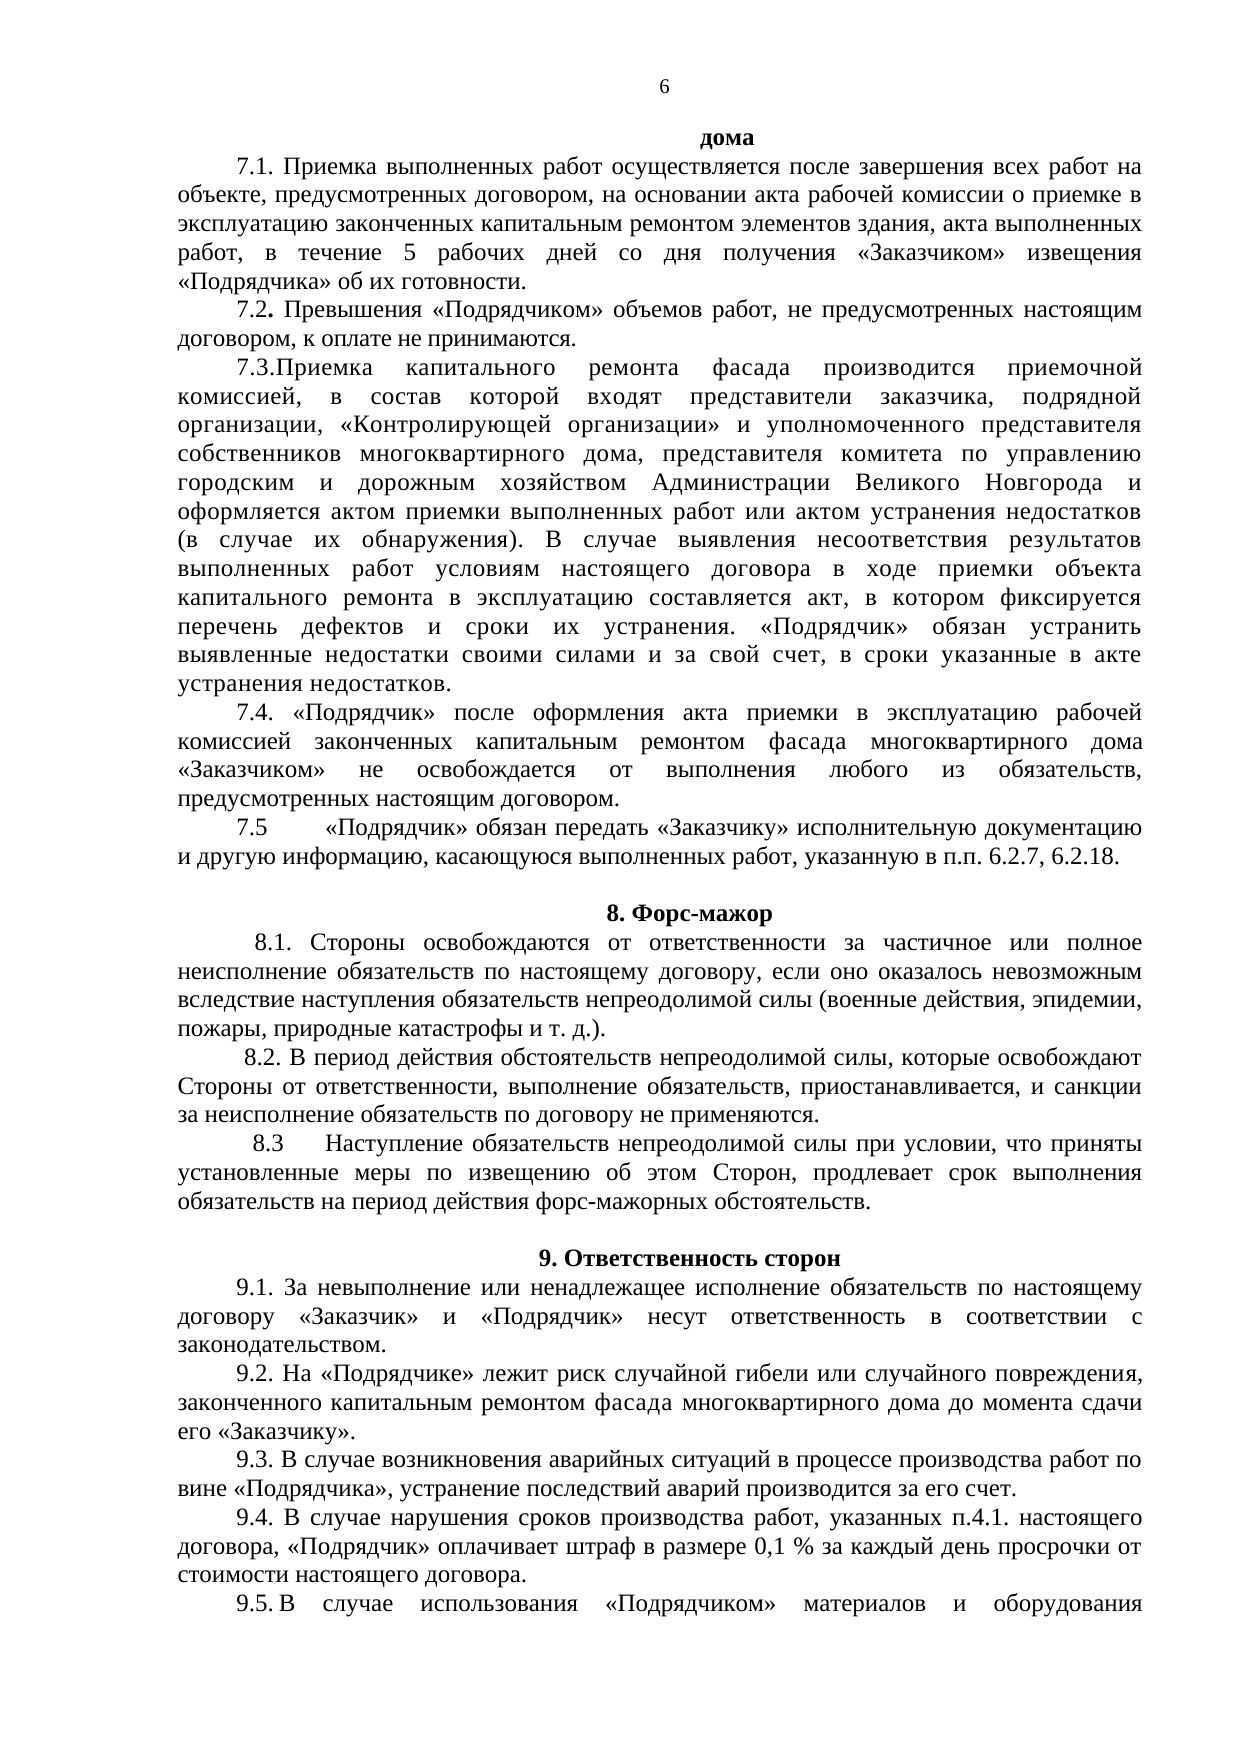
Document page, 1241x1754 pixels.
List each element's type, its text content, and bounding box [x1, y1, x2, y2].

text 9.4. В случае нарушения сроков производства работ, указанных п.4.1. настоящего договора, «Подрядчик» оплачивает штраф в размере 0,1 % за каждый день просрочки от стоимости настоящего договора. [177, 1502, 1143, 1588]
text 9.2. На «Подрядчике» лежит риск случайной гибели или случайного повреждения, законченного капитальным ремонтом фасада многоквартирного дома до момента сдачи его «Заказчику». [177, 1358, 1143, 1444]
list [177, 1588, 1143, 1617]
text 9. Ответственность сторон [177, 1243, 1143, 1272]
text 8. Форс-мажор [177, 898, 1143, 927]
list «Подрядчик» обязан передать «Заказчику» исполнительную документацию и другую информацию, касающуюся выполненных работ, указанную в п.п. 6.2.7, 6.2.18. [177, 812, 1143, 869]
text 7.4. «Подрядчик» после оформления акта приемки в эксплуатацию рабочей комиссией законченных капитальным ремонтом фасада многоквартирного дома «Заказчиком» не освобождается от выполнения любого из обязательств, предусмотренных настоящим договором. [177, 697, 1143, 812]
text 7.2. Превышения «Подрядчиком» объемов работ, не предусмотренных настоящим договором, к оплате не принимаются. [177, 294, 1143, 352]
text 8.1. Стороны освобождаются от ответственности за частичное или полное неисполнение обязательств по настоящему договору, если оно оказалось невозможным вследствие наступления обязательств непреодолимой силы (военные действия, эпидемии, пожары, природные катастрофы и т. д.). [177, 927, 1143, 1042]
text 9.1. За невыполнение или ненадлежащее исполнение обязательств по настоящему договору «Заказчик» и «Подрядчик» несут ответственность в соответствии с законодательством. [177, 1272, 1143, 1358]
text 7.1. Приемка выполненных работ осуществляется после завершения всех работ на объекте, предусмотренных договором, на основании акта рабочей комиссии о приемке в эксплуатацию законченных капитальным ремонтом элементов здания, акта выполненных работ, в течение 5 рабочих дней со дня получения «Заказчиком» извещения «Подрядчика» об их готовности. [177, 151, 1143, 294]
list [274, 122, 1143, 151]
text 7.3.Приемка капитального ремонта фасада производится приемочной комиссией, в состав которой входят представители заказчика, подрядной организации, «Контролирующей организации» и уполномоченного представителя собственников многоквартирного дома, представителя комитета по управлению городским и дорожным хозяйством Администрации Великого Новгорода и оформляется актом приемки выполненных работ или актом устранения недостатков (в случае их обнаружения). В случае выявления несоответствия результатов выполненных работ условиям настоящего договора в ходе приемки объекта капитального ремонта в эксплуатацию составляется акт, в котором фиксируется перечень дефектов и сроки их устранения. «Подрядчик» обязан устранить выявленные недостатки своими силами и за свой счет, в сроки указанные в акте устранения недостатков. [177, 352, 1143, 697]
text 8.2. В период действия обстоятельств непреодолимой силы, которые освобождают Стороны от ответственности, выполнение обязательств, приостанавливается, и санкции за неисполнение обязательств по договору не применяются. [177, 1042, 1143, 1128]
text 9.3. В случае возникновения аварийных ситуаций в процессе производства работ по вине «Подрядчика», устранение последствий аварий производится за его счет. [177, 1444, 1143, 1502]
list Наступление обязательств непреодолимой силы при условии, что приняты установленные меры по извещению об этом Сторон, продлевает срок выполнения обязательств на период действия форс-мажорных обстоятельств. [177, 1128, 1143, 1214]
